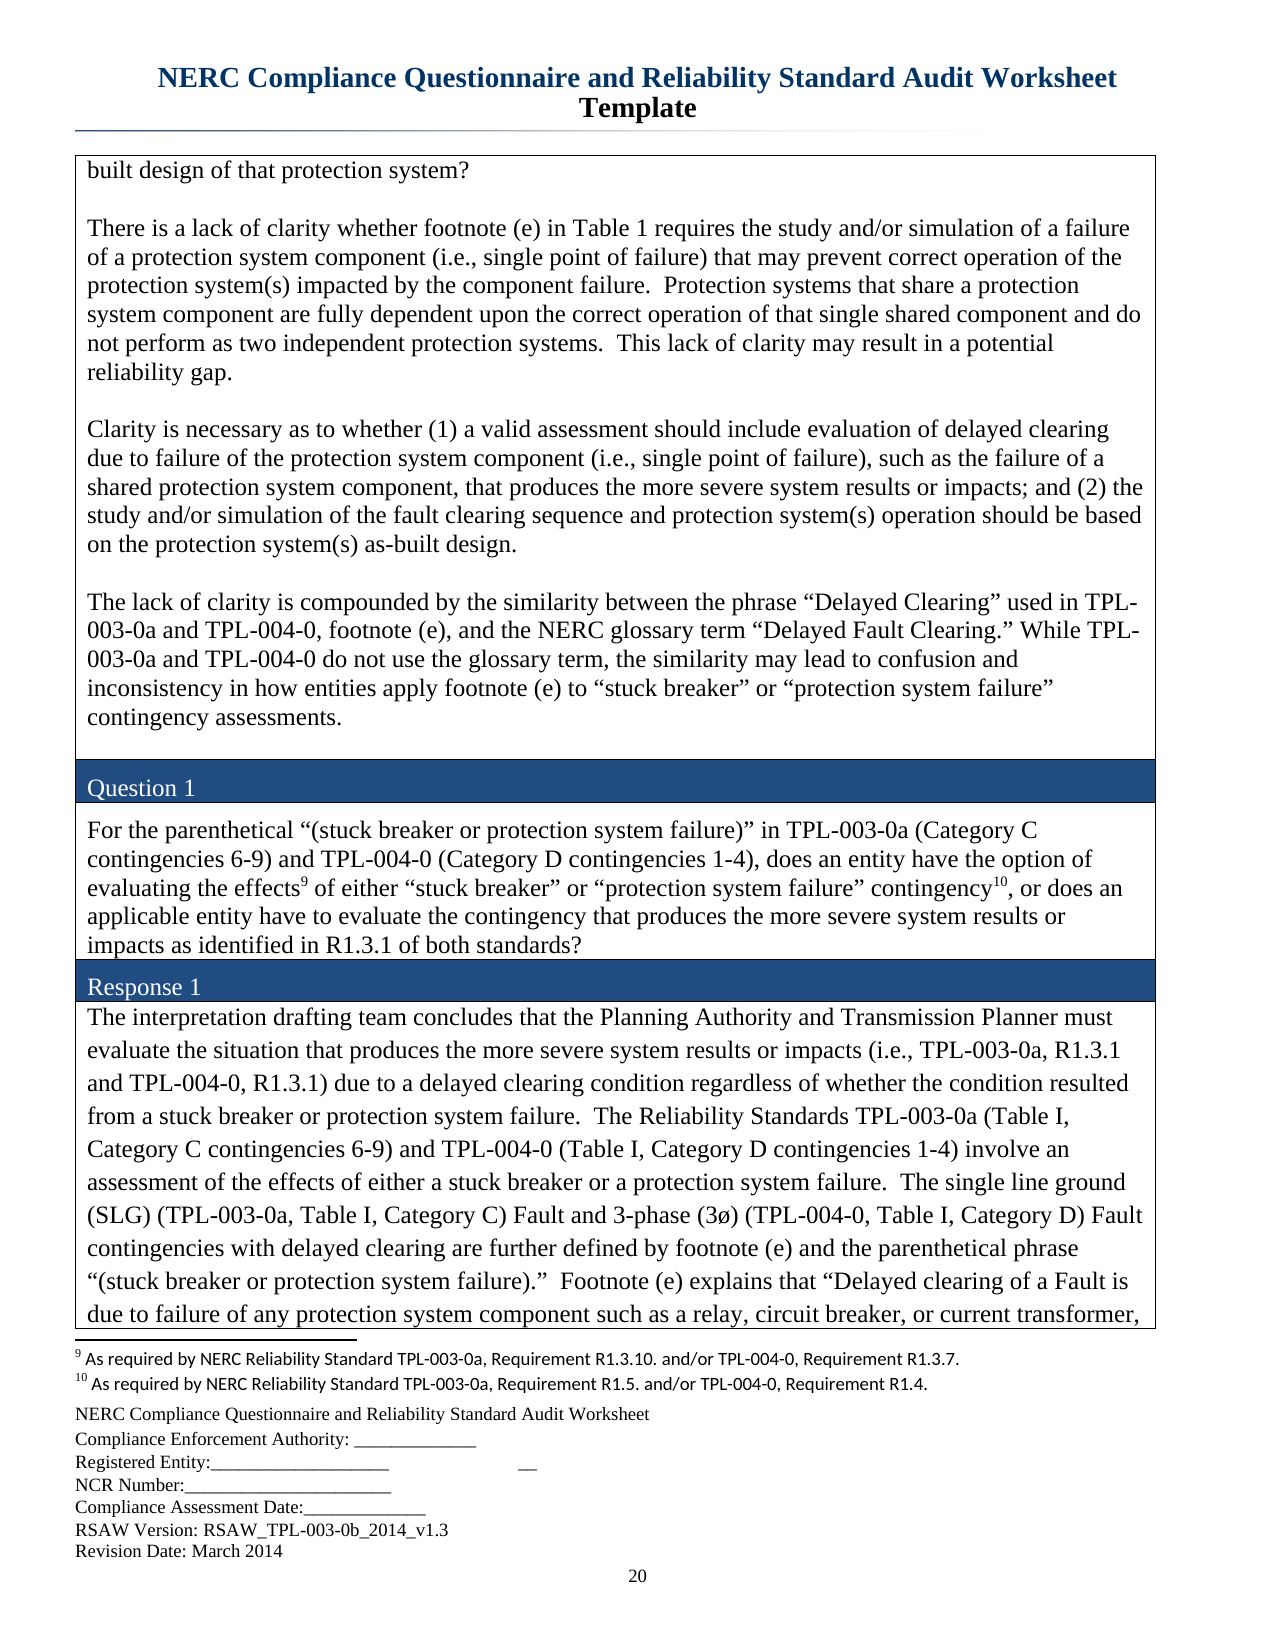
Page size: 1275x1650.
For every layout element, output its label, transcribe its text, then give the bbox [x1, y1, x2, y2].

table_cell For the parenthetical “(stuck breaker or protection system failure)” in TPL-003-0a (Category C contingencies 6-9) and TPL-004-0 (Category D contingencies 1-4), does an entity have the option of evaluating the effects of either “stuck breaker” or “protection system failure” contingency, or does an applicable entity have to evaluate the contingency that produces the more severe system results or impacts as identified in R1.3.1 of both standards? [76, 803, 1155, 959]
table_cell Response 1 [76, 960, 1155, 1001]
picture [75, 130, 1053, 137]
table_cell Question 1 [76, 760, 1155, 802]
table_cell This interpretation request has been developed to address Commission concerns related to the term “Single Point of Failure” and how it relates to system performance and contingency planning clarification regarding the following questions about the listed standards, requirements and terms. More specifically, clarification is needed about the comprehensive study of system performance relating to Table 1’s, Category C and D contingency of a “protection system failure” and specifically the impact of failed components (i.e., “Single Point of Failure”). It is not entirely clear whether a valid assessment of a protection system failure includes evaluation of shared or non-redundant protection system components. Protection systems that have a shared protection system component are not two independent protection systems, because both protection systems will be mutually impacted for a failure of a single shared component. A protection system component evaluation would include the evaluation of the consequences on system performance for the failure of any protection system component that is integral to the operation of the protection system being evaluated and to the operation of another protection system. On March 30, 2009, NERC issued an Industry Advisory — Protection System Single Point of Failure (i.e., NERC Alert) for three significant events. One of which, the Westwing outage (June 14, 2004) was caused by failure of a single auxiliary relay that initiated both breaker tripping and the breaker failure protection. Since breaker tripping and breaker failure protection both shared the same auxiliary relay, there was no independence between breaker tripping and breaker failure protection systems, therefore causing both protection systems to not operate for the single component failure of the auxiliary relay. The failure of this auxiliary relay is known as a “single point of failure.” It is not clear whether this situation is comprehensively addressed by the applicable entities when making a valid assessment of system performance for both Category C and D contingencies. Question 1: For the parenthetical “(stuck breaker or protection system failure)” in TPL-003-0a (Category C contingencies 6-9) and TPL-004-0 (Category D contingencies 1-4), does an entity have the option of evaluating the effects of either “stuck breaker” or “protection system failure” contingency, or does an applicable entity have to evaluate the contingency that produces the more severe system results or impacts as identified in R1.3.1 of both standards? There is a lack of clarity whether R1.3.1 requires an entity to assess which contingency causes the most severe system results or impacts (R1.3.1) and this ambiguity could result in a potential reliability gap. Whether the simulation of a stuck breaker or protection system failure will produce the worst result depends on the protection system design. For example when a protection system is fully redundant, a protection system failure will not affect fault clearing; therefore, a stuck breaker would result in more severe system results or impacts. However, when a protection system failure affects fault clearing, the fault clearing time may be longer than the breaker failure protection clearing time for a stuck breaker contingency and may result in tripping of additional system elements, resulting in a more severe system response. Question 2: For the phrase “Delayed Clearing” used in Category C contingencies 6-9 and Category D contingencies 1-4, to what extent does the description in Table 1, footnote (e) require an entity to model a single point of failure of a protection system component that may prevent correct operation of a protection system, including other protection systems impacted by that failed component based on the as-built design of that protection system? There is a lack of clarity whether footnote (e) in Table 1 requires the study and/or simulation of a failure of a protection system component (i.e., single point of failure) that may prevent correct operation of the protection system(s) impacted by the component failure. Protection systems that share a protection system component are fully dependent upon the correct operation of that single shared component and do not perform as two independent protection systems. This lack of clarity may result in a potential reliability gap. Clarity is necessary as to whether (1) a valid assessment should include evaluation of delayed clearing due to failure of the protection system component (i.e., single point of failure), such as the failure of a shared protection system component, that produces the more severe system results or impacts; and (2) the study and/or simulation of the fault clearing sequence and protection system(s) operation should be based on the protection system(s) as-built design. The lack of clarity is compounded by the similarity between the phrase “Delayed Clearing” used in TPL-003-0a and TPL-004-0, footnote (e), and the NERC glossary term “Delayed Fault Clearing.” While TPL-003-0a and TPL-004-0 do not use the glossary term, the similarity may lead to confusion and inconsistency in how entities apply footnote (e) to “stuck breaker” or “protection system failure” contingency assessments. [76, 156, 1155, 759]
